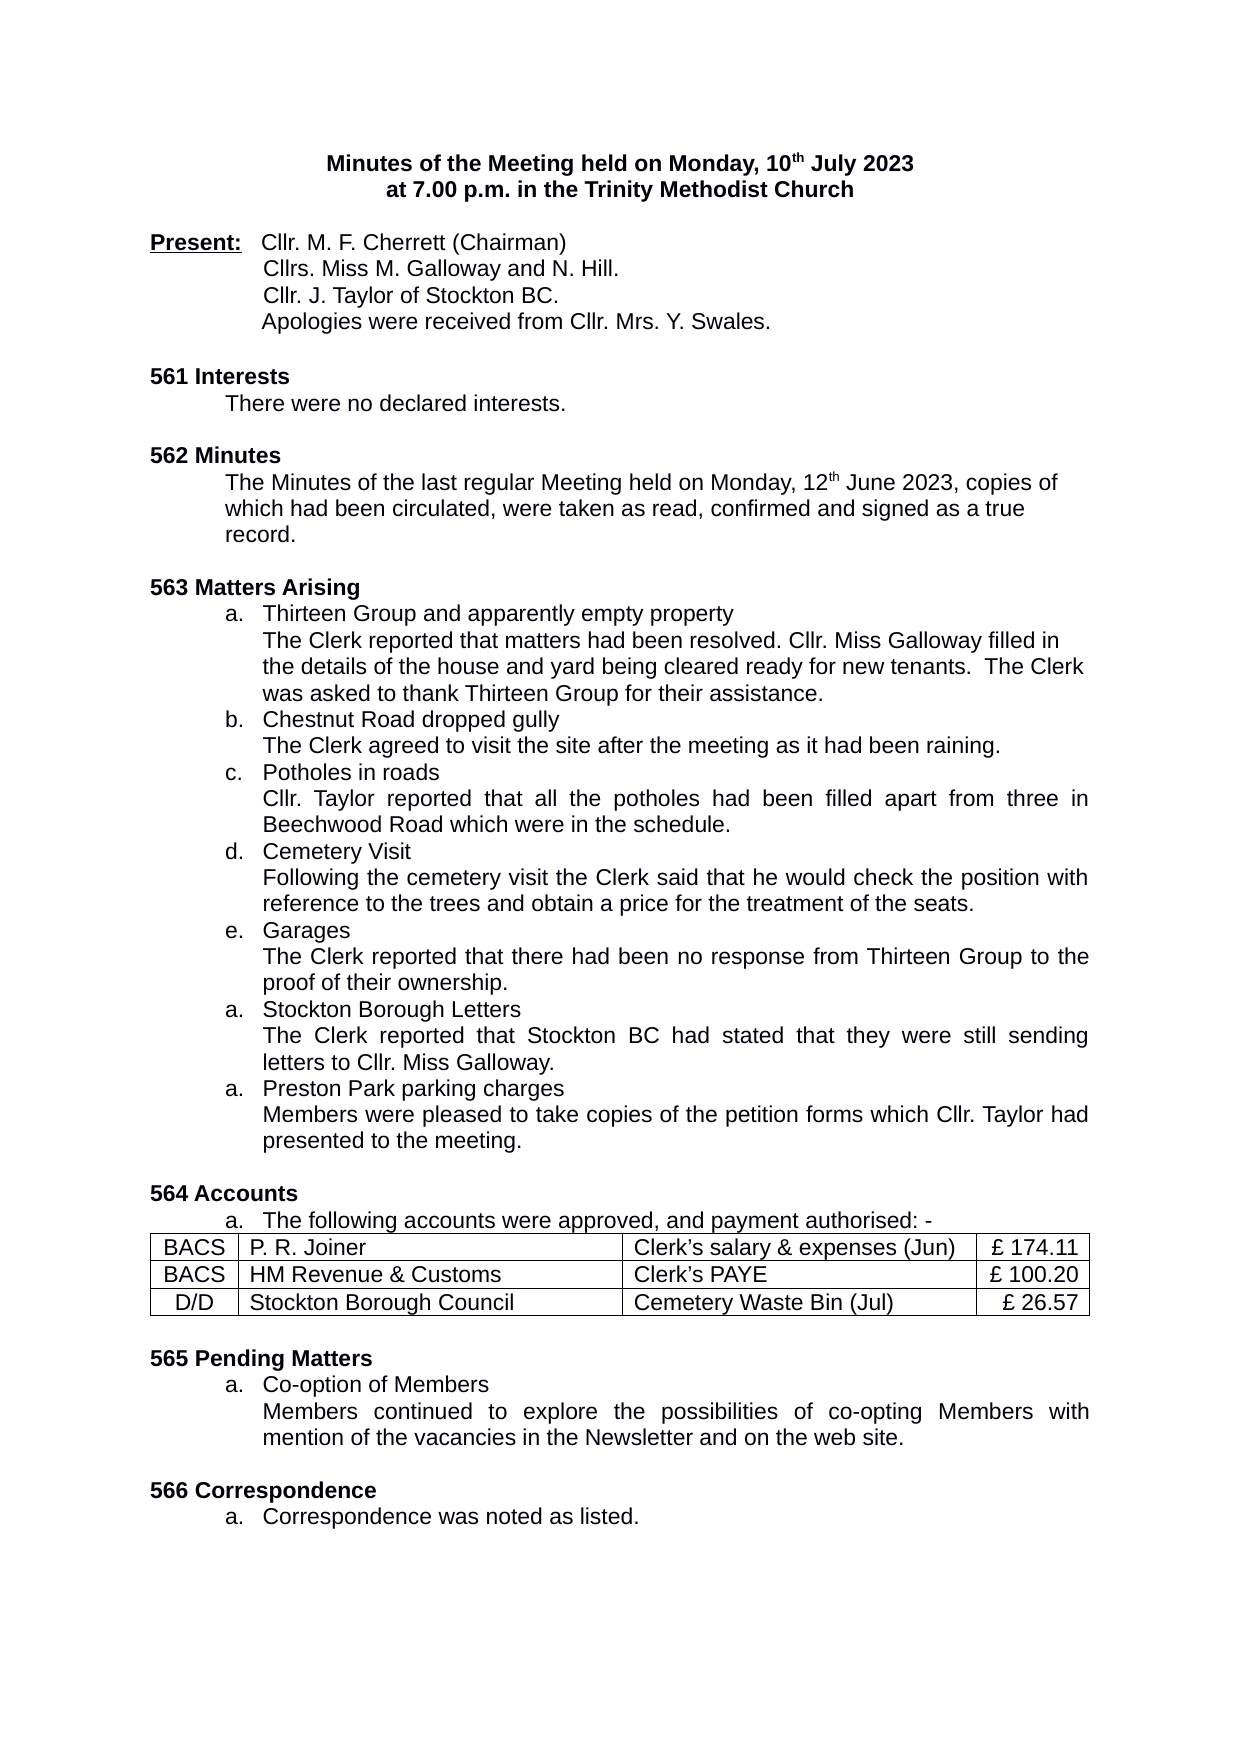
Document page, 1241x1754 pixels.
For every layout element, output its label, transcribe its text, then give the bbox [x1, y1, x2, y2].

list The Clerk reported that Stockton BC had stated that they were still sending letters to Cllr. Miss Galloway. [262, 1022, 1090, 1075]
list Members were pleased to take copies of the petition forms which Cllr. Taylor had presented to the meeting. [262, 1101, 1090, 1154]
table_cell Cemetery Waste Bin (Jul) [623, 1289, 976, 1315]
table_cell HM Revenue & Customs [239, 1261, 622, 1288]
list The Clerk reported that there had been no response from Thirteen Group to the proof of their ownership. [262, 943, 1090, 996]
list Cllr. Taylor reported that all the potholes had been filled apart from three in Beechwood Road which were in the schedule. [262, 785, 1090, 838]
list The following accounts were approved, and payment authorised: - [225, 1207, 1090, 1233]
text Minutes of the Meeting held on Monday, 10th July 2023 [150, 150, 1090, 176]
table_header £ 174.11 [977, 1234, 1089, 1260]
text The Minutes of the last regular Meeting held on Monday, 12th June 2023, copies of which had been circulated, were taken as read, confirmed and signed as a true record. [225, 469, 1090, 548]
text at 7.00 p.m. in the Trinity Methodist Church [150, 176, 1090, 203]
list Correspondence was noted as listed. [225, 1503, 1090, 1529]
list Following the cemetery visit the Clerk said that he would check the position with reference to the trees and obtain a price for the treatment of the seats. [262, 864, 1090, 917]
list Cemetery Visit [225, 838, 1090, 864]
table_cell Clerk’s PAYE [623, 1261, 976, 1288]
text 563 Matters Arising [150, 574, 1090, 600]
table_cell £ 100.20 [977, 1261, 1089, 1288]
table_cell D/D [151, 1289, 238, 1315]
list Preston Park parking charges [225, 1075, 1090, 1101]
text 562 Minutes [150, 442, 1090, 469]
table_cell £ 26.57 [977, 1289, 1089, 1315]
text Cllr. J. Taylor of Stockton BC. [150, 282, 1090, 308]
list Potholes in roads [225, 758, 1090, 785]
list Stockton Borough Letters [225, 996, 1090, 1022]
list Chestnut Road dropped gully [225, 706, 1090, 732]
text Present: Cllr. M. F. Cherrett (Chairman) [150, 229, 1090, 255]
table_header Clerk’s salary & expenses (Jun) [623, 1234, 976, 1260]
text Cllrs. Miss M. Galloway and N. Hill. [150, 255, 1090, 282]
list The Clerk reported that matters had been resolved. Cllr. Miss Galloway filled in the details of the house and yard being cleared ready for new tenants. The Clerk was asked to thank Thirteen Group for their assistance. [262, 627, 1090, 706]
table_cell BACS [151, 1261, 238, 1288]
list Co-option of Members [225, 1371, 1090, 1398]
text 566 Correspondence [150, 1477, 1090, 1503]
text 561 Interests [150, 363, 1090, 389]
text There were no declared interests. [150, 389, 1090, 416]
list Garages [225, 917, 1090, 943]
list Members continued to explore the possibilities of co-opting Members with mention of the vacancies in the Newsletter and on the web site. [262, 1398, 1090, 1450]
table_cell Stockton Borough Council [239, 1289, 622, 1315]
list The Clerk agreed to visit the site after the meeting as it had been raining. [262, 732, 1090, 758]
text 565 Pending Matters [150, 1345, 1090, 1371]
list Thirteen Group and apparently empty property [225, 600, 1090, 627]
table_header BACS [151, 1234, 238, 1260]
text 564 Accounts [150, 1180, 1090, 1207]
text Apologies were received from Cllr. Mrs. Y. Swales. [150, 308, 1090, 334]
table_header P. R. Joiner [239, 1234, 622, 1260]
